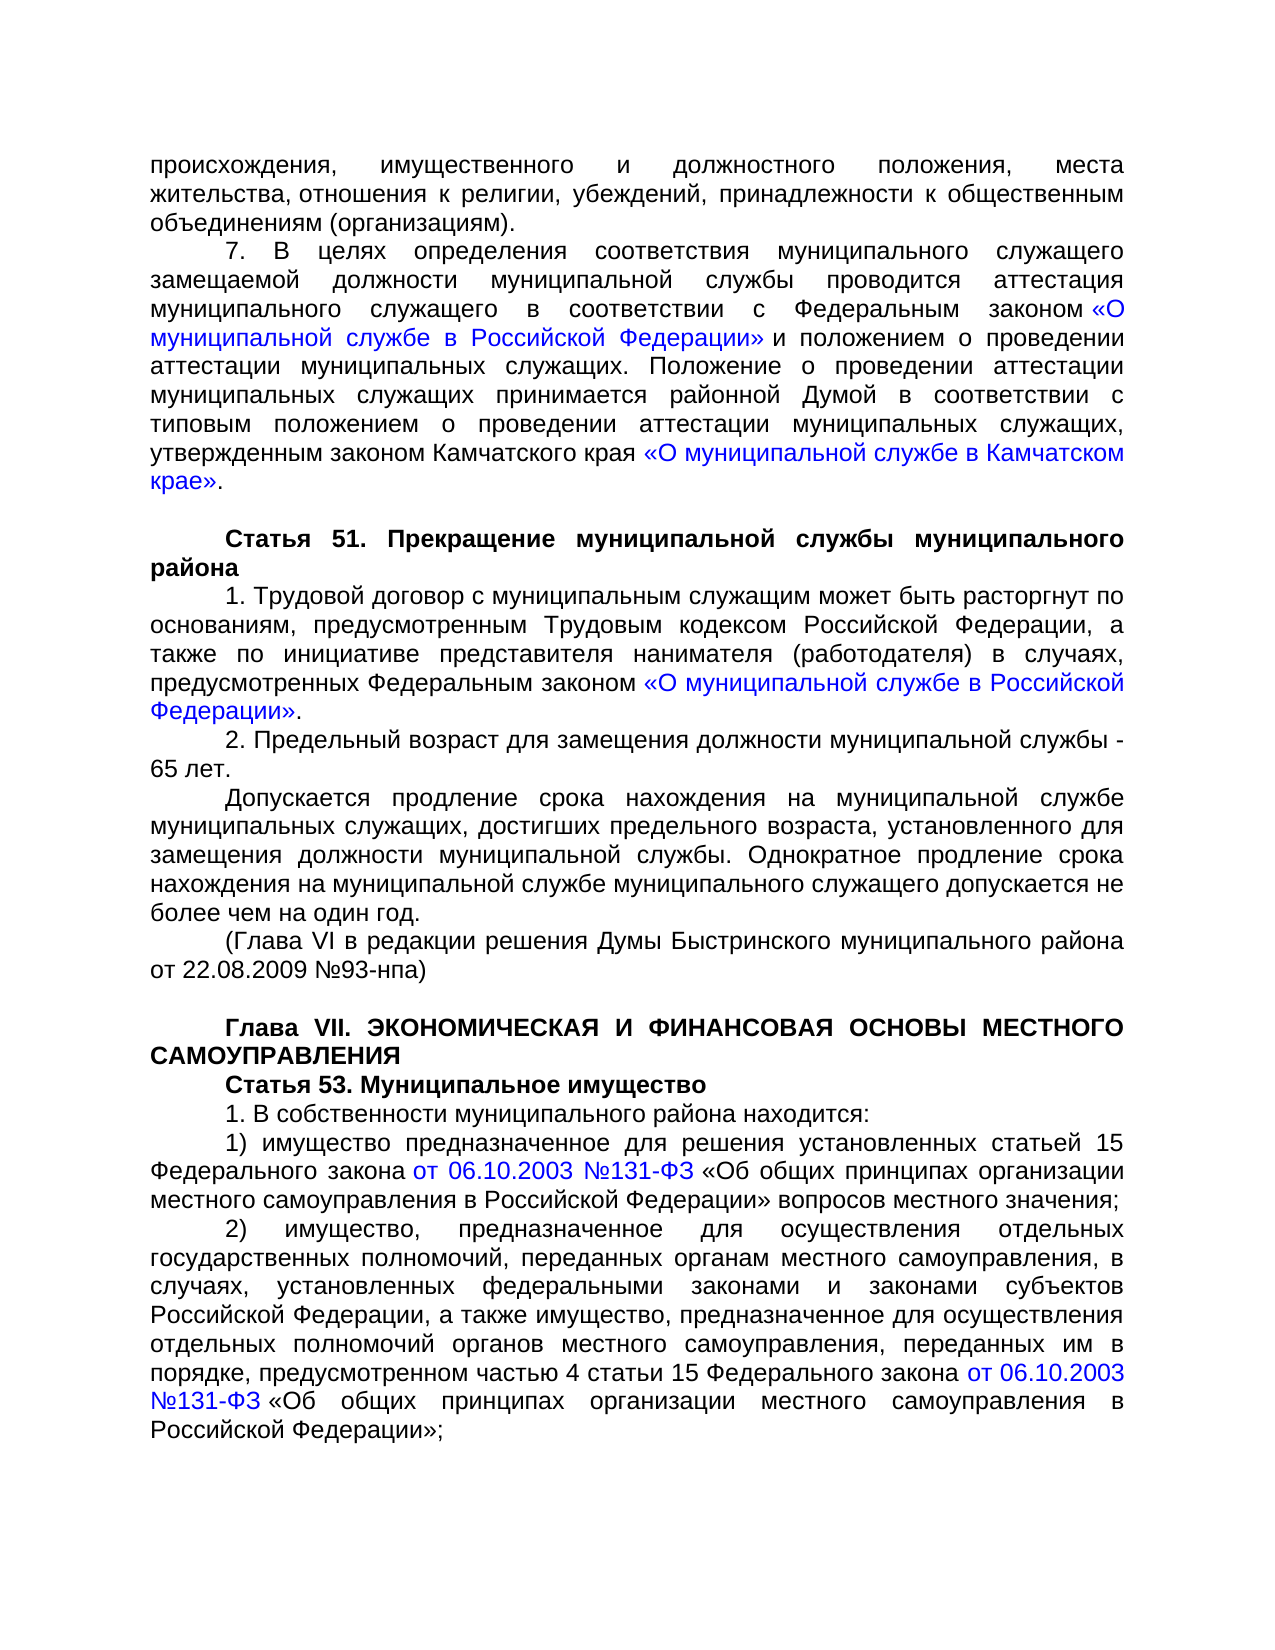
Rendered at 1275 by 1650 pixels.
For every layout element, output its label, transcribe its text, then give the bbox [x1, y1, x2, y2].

text 1. В собственности муниципального района находится: [150, 1099, 1125, 1127]
text Глава VII. ЭКОНОМИЧЕСКАЯ И ФИНАНСОВАЯ ОСНОВЫ МЕСТНОГО САМОУПРАВЛЕНИЯ [150, 1012, 1125, 1070]
text (Глава VI в редакции решения Думы Быстринского муниципального района от 22.08.2009 №93-нпа) [150, 926, 1125, 984]
text 7. В целях определения соответствия муниципального служащего замещаемой должности муниципальной службы проводится аттестация муниципального служащего в соответствии с Федеральным законом «О муниципальной службе в Российской Федерации» и положением о проведении аттестации муниципальных служащих. Положение о проведении аттестации муниципальных служащих принимается районной Думой в соответствии с типовым положением о проведении аттестации муниципальных служащих, утвержденным законом Камчатского края «О муниципальной службе в Камчатском крае». [150, 236, 1125, 495]
text 2. Предельный возраст для замещения должности муниципальной службы - 65 лет. [150, 725, 1125, 782]
text Статья 51. Прекращение муниципальной службы муниципального района [150, 524, 1125, 581]
text 1) имущество предназначенное для решения установленных статьей 15 Федерального закона от 06.10.2003 №131-ФЗ «Об общих принципах организации местного самоуправления в Российской Федерации» вопросов местного значения; [150, 1127, 1125, 1214]
text 2) имущество, предназначенное для осуществления отдельных государственных полномочий, переданных органам местного самоуправления, в случаях, установленных федеральными законами и законами субъектов Российской Федерации, а также имущество, предназначенное для осуществления отдельных полномочий органов местного самоуправления, переданных им в порядке, предусмотренном частью 4 статьи 15 Федерального закона от 06.10.2003 №131-ФЗ «Об общих принципах организации местного самоуправления в Российской Федерации»; [150, 1214, 1125, 1444]
text 1. Трудовой договор с муниципальным служащим может быть расторгнут по основаниям, предусмотренным Трудовым кодексом Российской Федерации, а также по инициативе представителя нанимателя (работодателя) в случаях, предусмотренных Федеральным законом «О муниципальной службе в Российской Федерации». [150, 581, 1125, 725]
text Допускается продление срока нахождения на муниципальной службе муниципальных служащих, достигших предельного возраста, установленного для замещения должности муниципальной службы. Однократное продление срока нахождения на муниципальной службе муниципального служащего допускается не более чем на один год. [150, 782, 1125, 926]
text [150, 150, 1125, 236]
text Статья 53. Муниципальное имущество [150, 1070, 1125, 1099]
